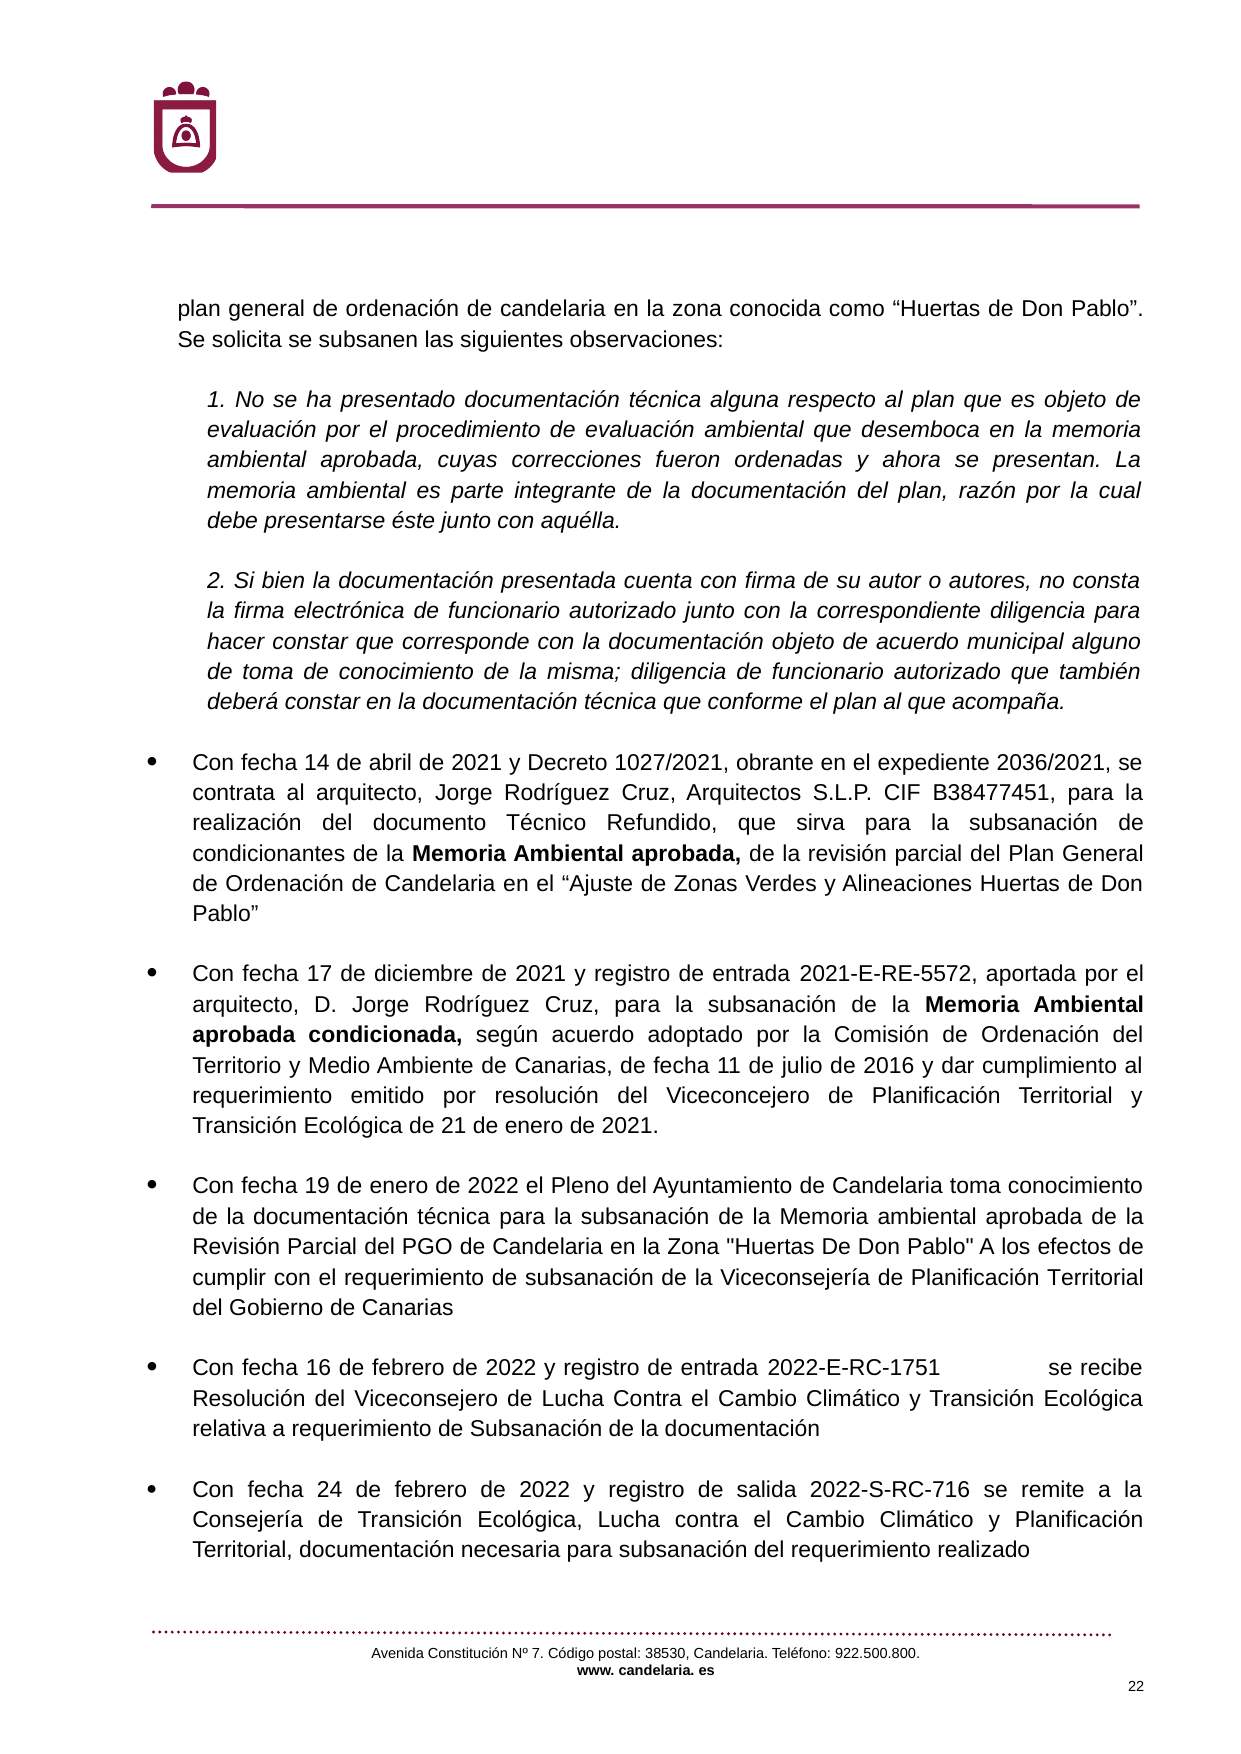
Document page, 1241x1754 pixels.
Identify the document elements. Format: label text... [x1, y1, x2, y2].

text 2. Si bien la documentación presentada cuenta con firma de su autor o autores, no consta la firma electrónica de funcionario autorizado junto con la correspondiente diligencia para hacer constar que corresponde con la documentación objeto de acuerdo municipal alguno de toma de conocimiento de la misma; diligencia de funcionario autorizado que también deberá constar en la documentación técnica que conforme el plan al que acompaña. [207, 567, 1144, 714]
list Con fecha 14 de abril de 2021 y Decreto 1027/2021, obrante en el expediente 2036/2021, se contrata al arquitecto, Jorge Rodríguez Cruz, Arquitectos S.L.P. CIF B38477451, para la realización del documento Técnico Refundido, que sirva para la subsanación de condicionantes de la Memoria Ambiental aprobada, de la revisión parcial del Plan General de Ordenación de Candelaria en el “Ajuste de Zonas Verdes y Alineaciones Huertas de Don Pablo” [148, 748, 1144, 926]
picture [153, 81, 217, 173]
list Con fecha 17 de diciembre de 2021 y registro de entrada 2021-E-RE-5572, aportada por el arquitecto, D. Jorge Rodríguez Cruz, para la subsanación de la Memoria Ambiental aprobada condicionada, según acuerdo adoptado por la Comisión de Ordenación del Territorio y Medio Ambiente de Canarias, de fecha 11 de julio de 2016 y dar cumplimiento al requerimiento emitido por resolución del Viceconcejero de Planificación Territorial y Transición Ecológica de 21 de enero de 2021. [148, 960, 1144, 1138]
list Con fecha 16 de febrero de 2022 y registro de entrada 2022-E-RC-1751 se recibe Resolución del Viceconsejero de Lucha Contra el Cambio Climático y Transición Ecológica relativa a requerimiento de Subsanación de la documentación [148, 1354, 1144, 1441]
text 1. No se ha presentado documentación técnica alguna respecto al plan que es objeto de evaluación por el procedimiento de evaluación ambiental que desemboca en la memoria ambiental aprobada, cuyas correcciones fueron ordenadas y ahora se presentan. La memoria ambiental es parte integrante de la documentación del plan, razón por la cual debe presentarse éste junto con aquélla. [207, 386, 1144, 533]
list Con fecha 19 de enero de 2022 el Pleno del Ayuntamiento de Candelaria toma conocimiento de la documentación técnica para la subsanación de la Memoria ambiental aprobada de la Revisión Parcial del PGO de Candelaria en la Zona "Huertas De Don Pablo" A los efectos de cumplir con el requerimiento de subsanación de la Viceconsejería de Planificación Territorial del Gobierno de Canarias [148, 1172, 1144, 1320]
list Con fecha 24 de febrero de 2022 y registro de salida 2022-S-RC-716 se remite a la Consejería de Transición Ecológica, Lucha contra el Cambio Climático y Planificación Territorial, documentación necesaria para subsanación del requerimiento realizado [148, 1476, 1144, 1562]
